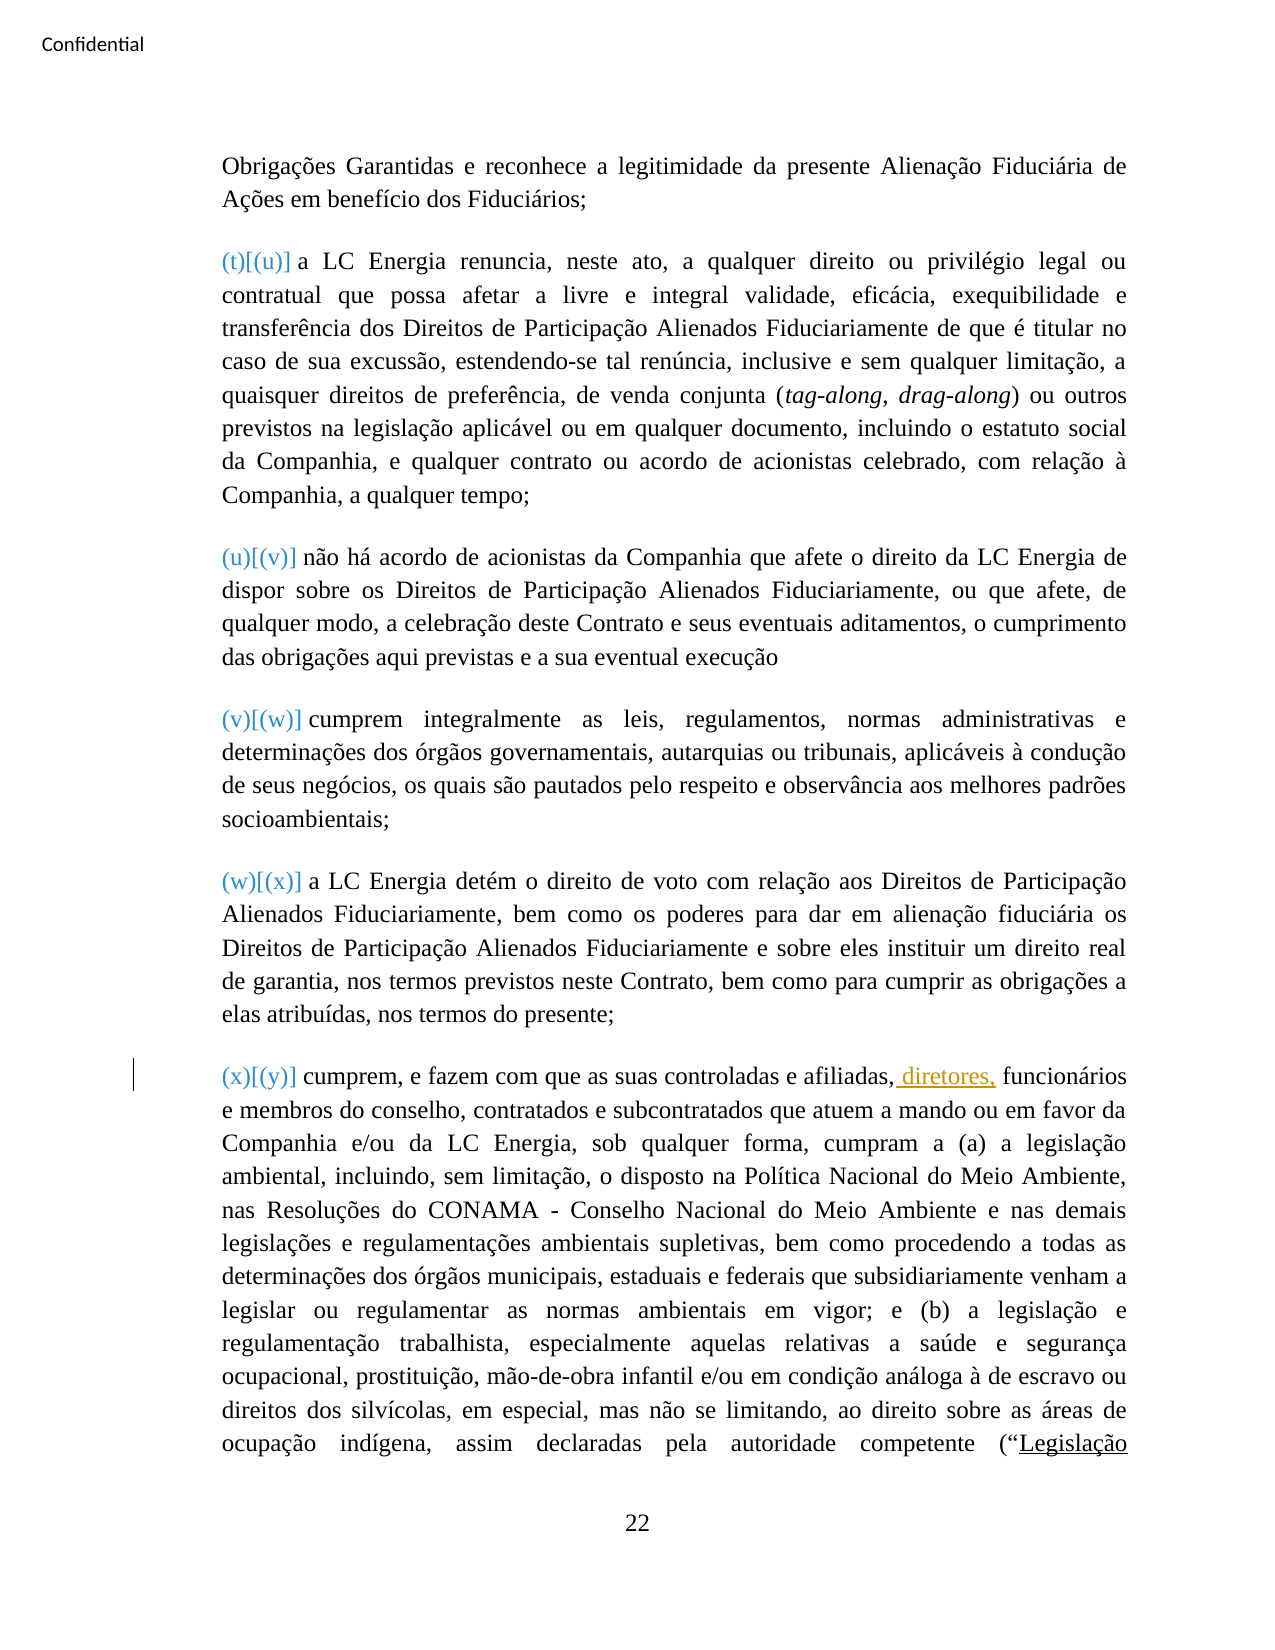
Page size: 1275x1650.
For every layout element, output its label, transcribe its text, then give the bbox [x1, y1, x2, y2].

list a LC Energia renuncia, neste ato, a qualquer direito ou privilégio legal ou contratual que possa afetar a livre e integral validade, eficácia, exequibilidade e transferência dos Direitos de Participação Alienados Fiduciariamente de que é titular no caso de sua excussão, estendendo-se tal renúncia, inclusive e sem qualquer limitação, a quaisquer direitos de preferência, de venda conjunta (tag-along, drag-along) ou outros previstos na legislação aplicável ou em qualquer documento, incluindo o estatuto social da Companhia, e qualquer contrato ou acordo de acionistas celebrado, com relação à Companhia, a qualquer tempo; [222, 243, 1127, 510]
list cumprem integralmente as leis, regulamentos, normas administrativas e determinações dos órgãos governamentais, autarquias ou tribunais, aplicáveis à condução de seus negócios, os quais são pautados pelo respeito e observância aos melhores padrões socioambientais; [222, 701, 1127, 834]
list não há acordo de acionistas da Companhia que afete o direito da LC Energia de dispor sobre os Direitos de Participação Alienados Fiduciariamente, ou que afete, de qualquer modo, a celebração deste Contrato e seus eventuais aditamentos, o cumprimento das obrigações aqui previstas e a sua eventual execução [222, 538, 1127, 672]
list a LC Energia detém o direito de voto com relação aos Direitos de Participação Alienados Fiduciariamente, bem como os poderes para dar em alienação fiduciária os Direitos de Participação Alienados Fiduciariamente e sobre eles instituir um direito real de garantia, nos termos previstos neste Contrato, bem como para cumprir as obrigações a elas atribuídas, nos termos do presente; [222, 863, 1127, 1029]
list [222, 148, 1127, 214]
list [222, 1058, 1127, 1458]
